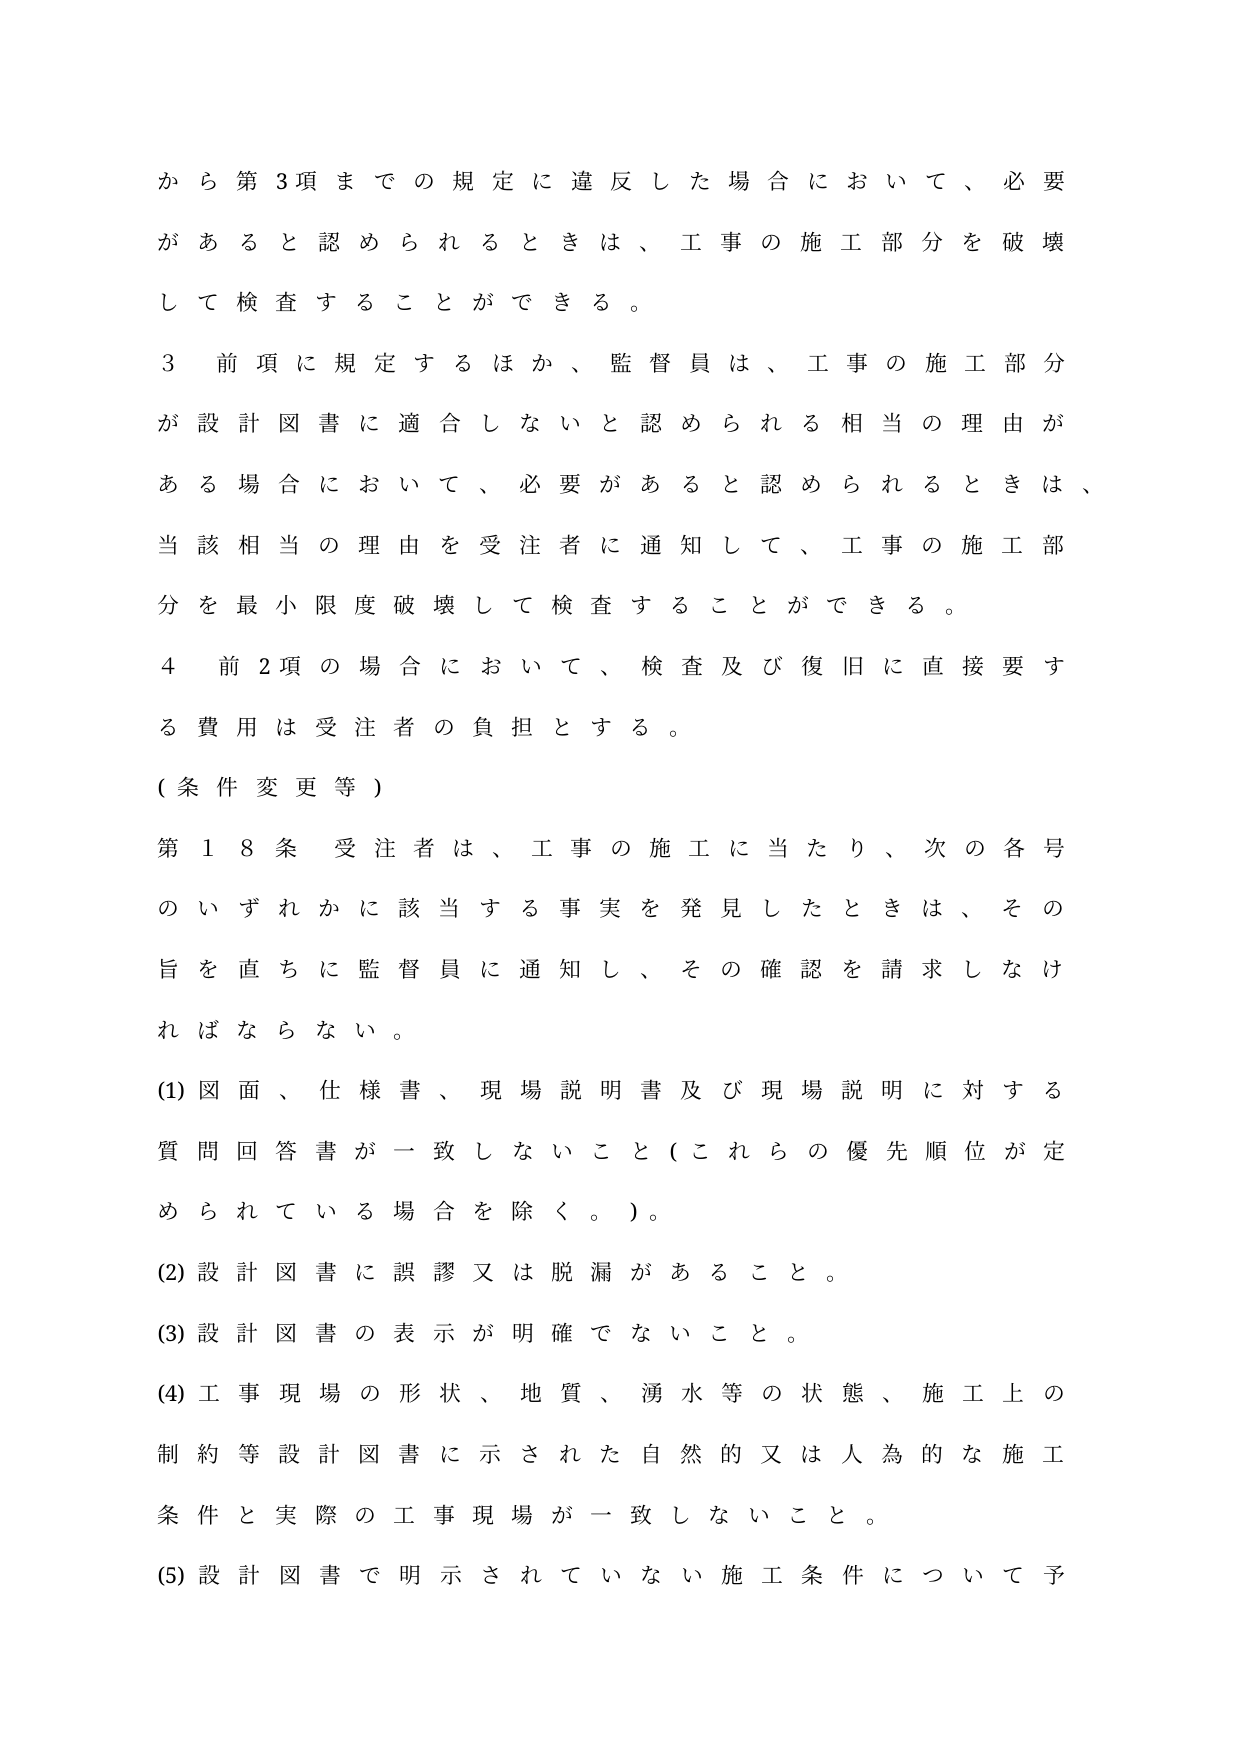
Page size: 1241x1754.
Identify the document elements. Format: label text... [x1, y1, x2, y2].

text ３ 前項に規定するほか、監督員は、工事の施工部分が設計図書に適合しないと認められる相当の理由がある場合において、必要があると認められるときは、当該相当の理由を受注者に通知して、工事の施工部分を最小限度破壊して検査することができる。 [157, 331, 1083, 634]
text 第１８条 受注者は、工事の施工に当たり、次の各号のいずれかに該当する事実を発見したときは、その旨を直ちに監督員に通知し、その確認を請求しなければならない。 [157, 816, 1083, 1059]
text (3) 設計図書の表示が明確でないこと。 [157, 1301, 1083, 1362]
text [157, 149, 1083, 331]
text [157, 1544, 1083, 1604]
text (4) 工事現場の形状、地質、湧水等の状態、施工上の制約等設計図書に示された自然的又は人為的な施工条件と実際の工事現場が一致しないこと。 [157, 1362, 1083, 1544]
text (条件変更等) [157, 756, 1083, 816]
text (2) 設計図書に誤謬又は脱漏があること。 [157, 1241, 1083, 1301]
text (1) 図面、仕様書、現場説明書及び現場説明に対する質問回答書が一致しないこと(これらの優先順位が定められている場合を除く。)。 [157, 1059, 1083, 1241]
text ４ 前2項の場合において、検査及び復旧に直接要する費用は受注者の負担とする。 [157, 634, 1083, 756]
